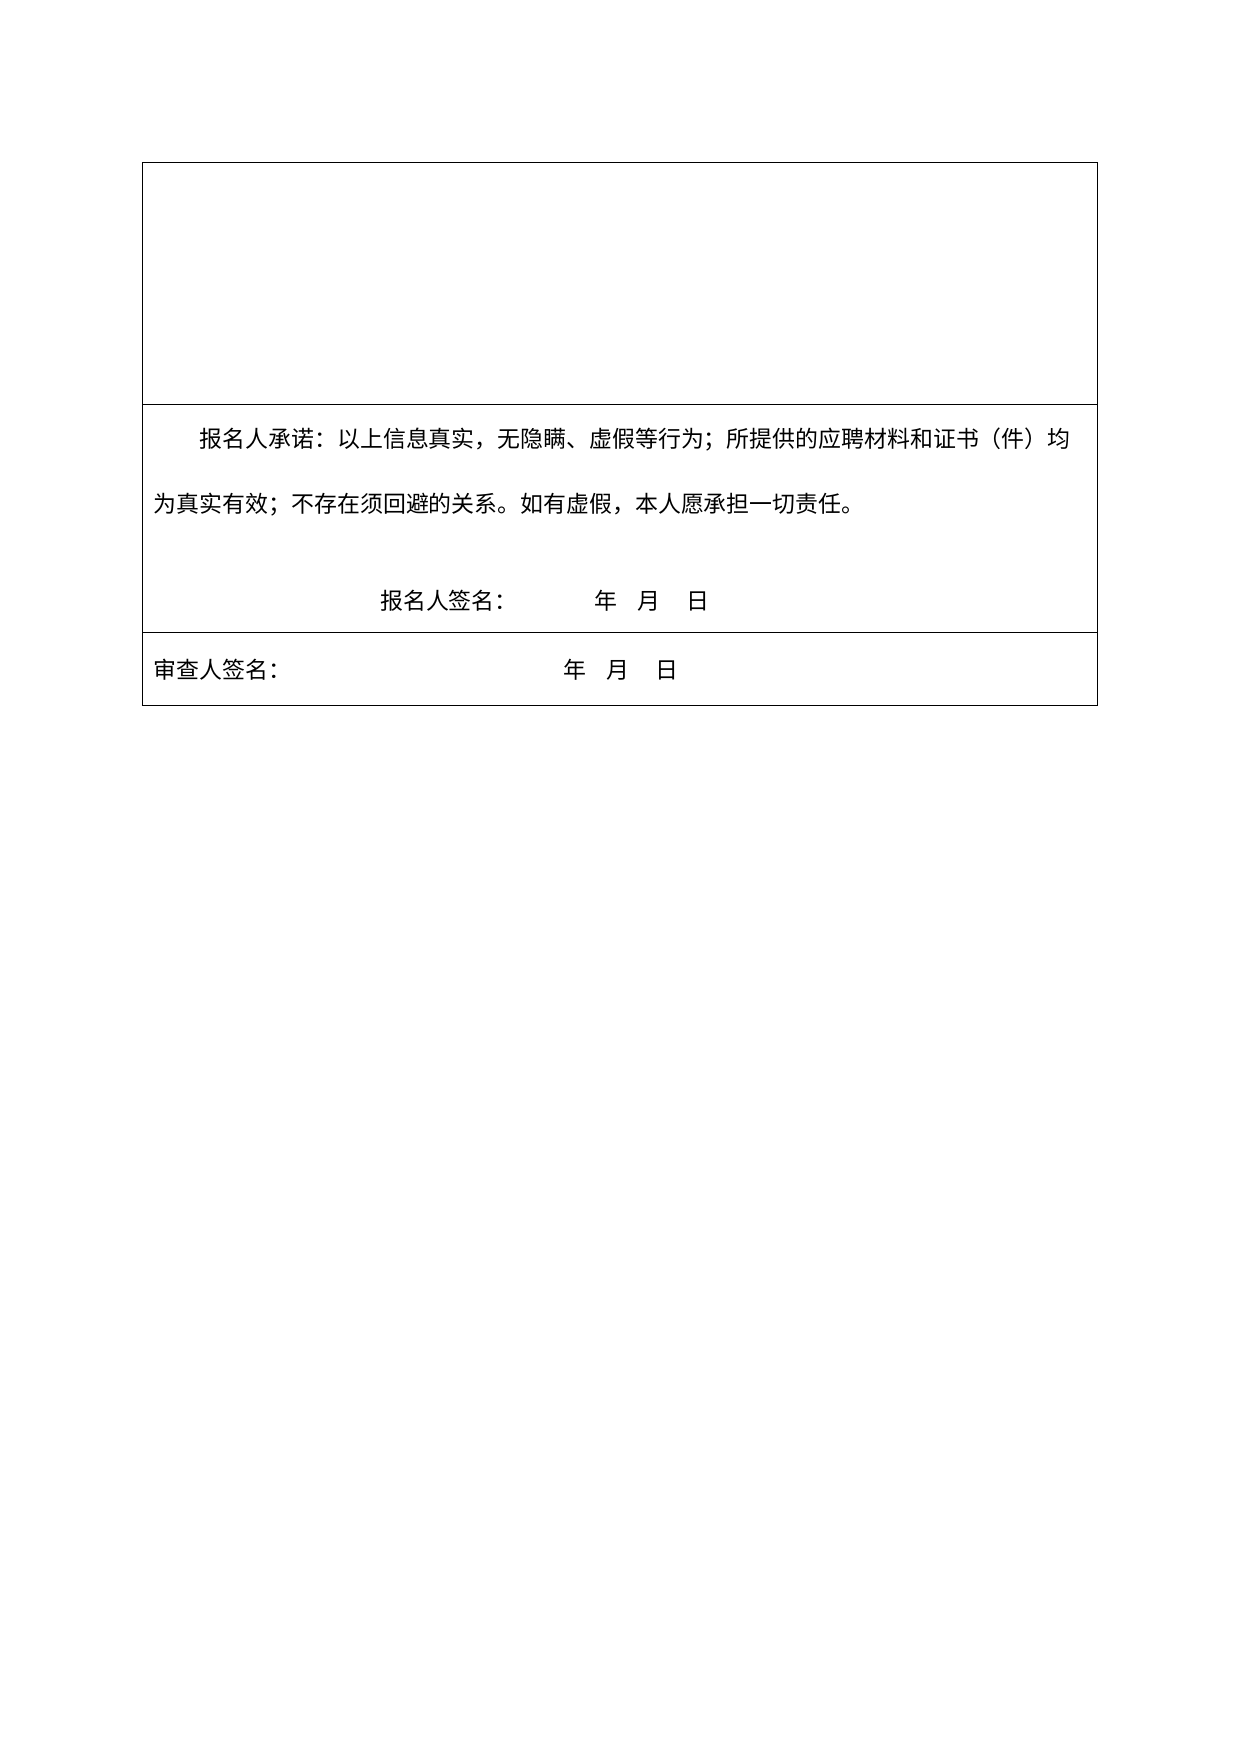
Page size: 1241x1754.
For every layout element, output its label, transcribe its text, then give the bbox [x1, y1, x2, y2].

table_cell [143, 163, 1097, 404]
table_cell 报名人承诺：以上信息真实，无隐瞒、虚假等行为；所提供的应聘材料和证书（件）均为真实有效；不存在须回避的关系。如有虚假，本人愿承担一切责任。 报名人签名： 年 月 日 [143, 405, 1097, 632]
table_cell 审查人签名： 年 月 日 [143, 633, 1097, 705]
